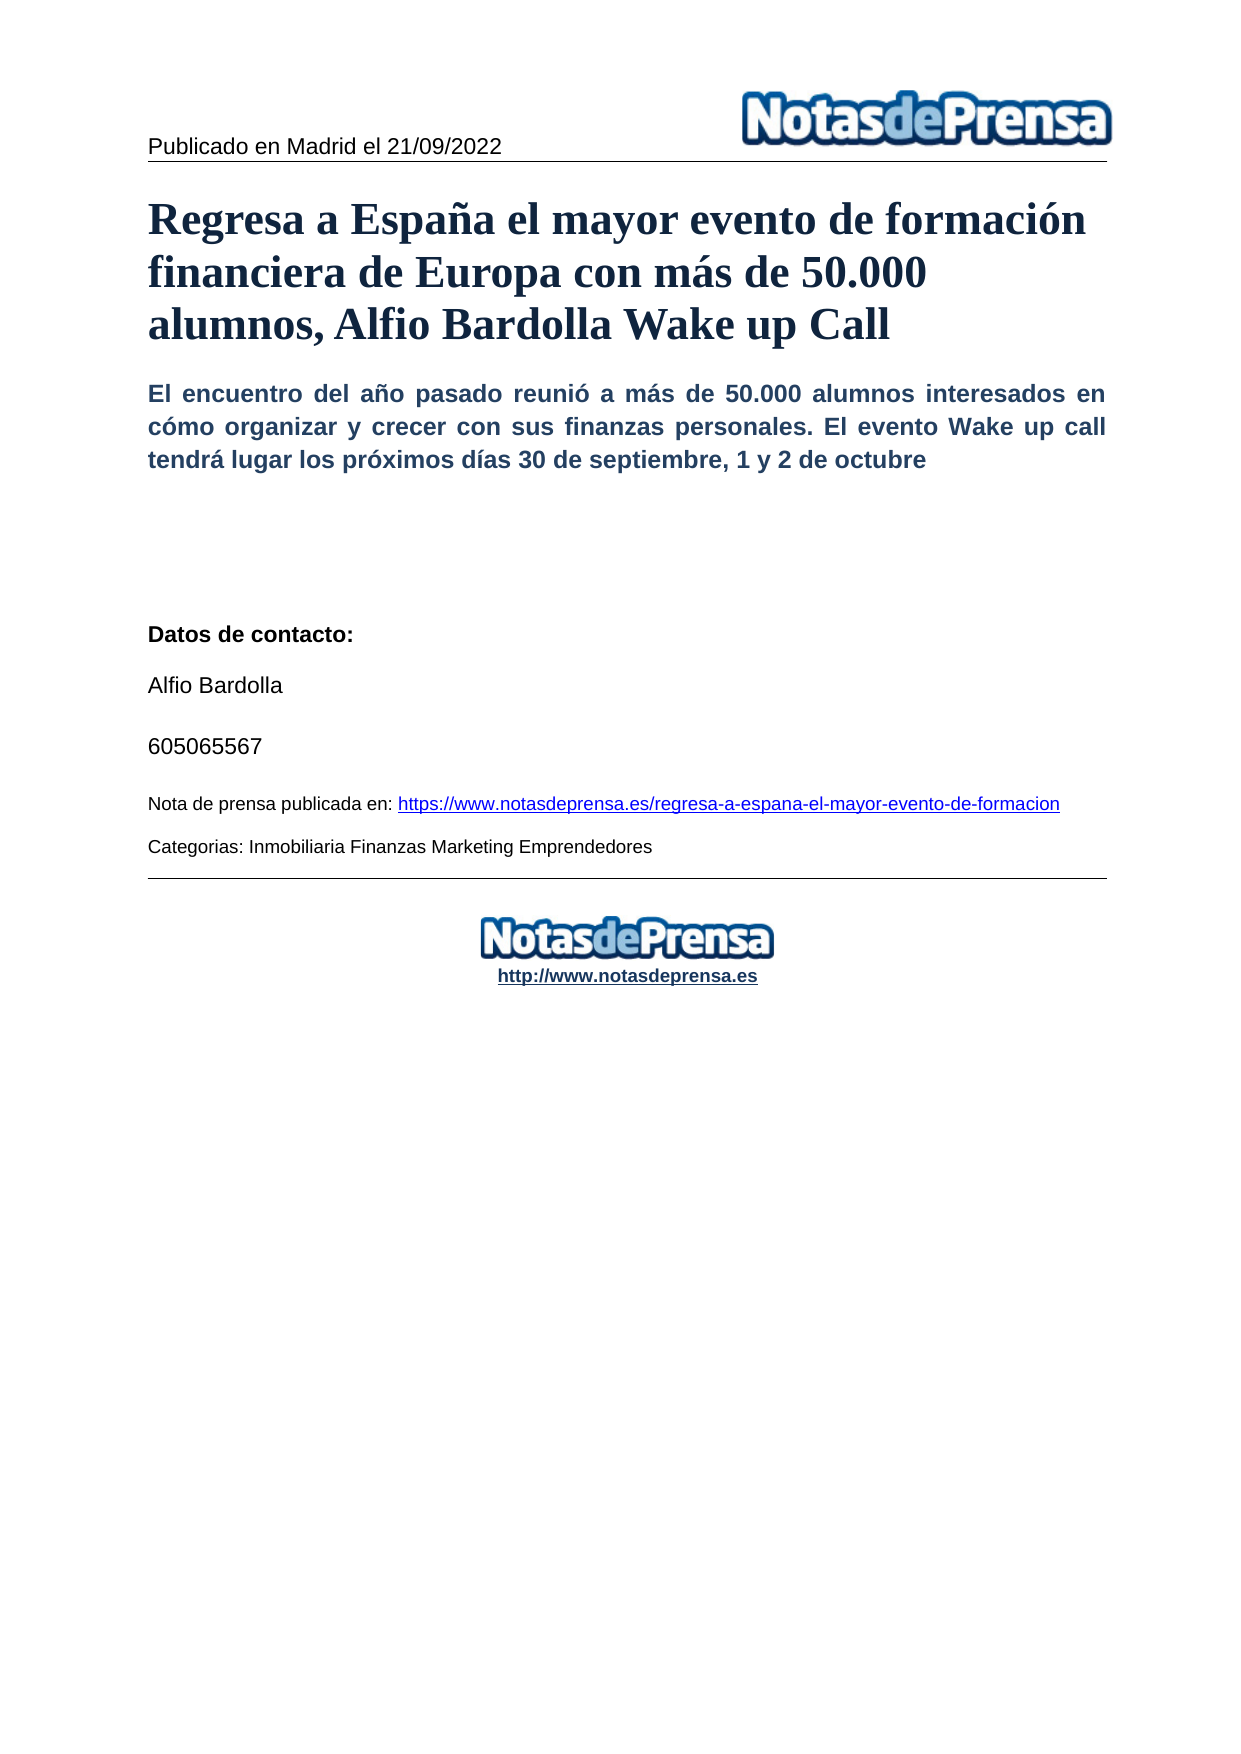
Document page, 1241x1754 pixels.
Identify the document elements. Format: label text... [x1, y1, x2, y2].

subtitle Regresa a España el mayor evento de formación financiera de Europa con más de 50.000 alumnos, Alfio Bardolla Wake up Call [148, 192, 1107, 350]
text http://www.notasdeprensa.es [148, 965, 1107, 986]
text Nota de prensa publicada en: https://www.notasdeprensa.es/regresa-a-espana-el-mayor-evento-de-formacion [148, 793, 1107, 814]
picture [742, 90, 1113, 148]
text Publicado en Madrid el 21/09/2022 [148, 133, 1107, 161]
text Datos de contacto: [148, 621, 1107, 647]
text Categorias: Inmobiliaria Finanzas Marketing Emprendedores [148, 835, 1107, 857]
text Alfio Bardolla [148, 672, 1063, 698]
text 605065567 [148, 733, 1063, 759]
subtitle El encuentro del año pasado reunió a más de 50.000 alumnos interesados en cómo organizar y crecer con sus finanzas personales. El evento Wake up call tendrá lugar los próximos días 30 de septiembre, 1 y 2 de octubre [148, 379, 1107, 474]
picture [480, 915, 775, 961]
